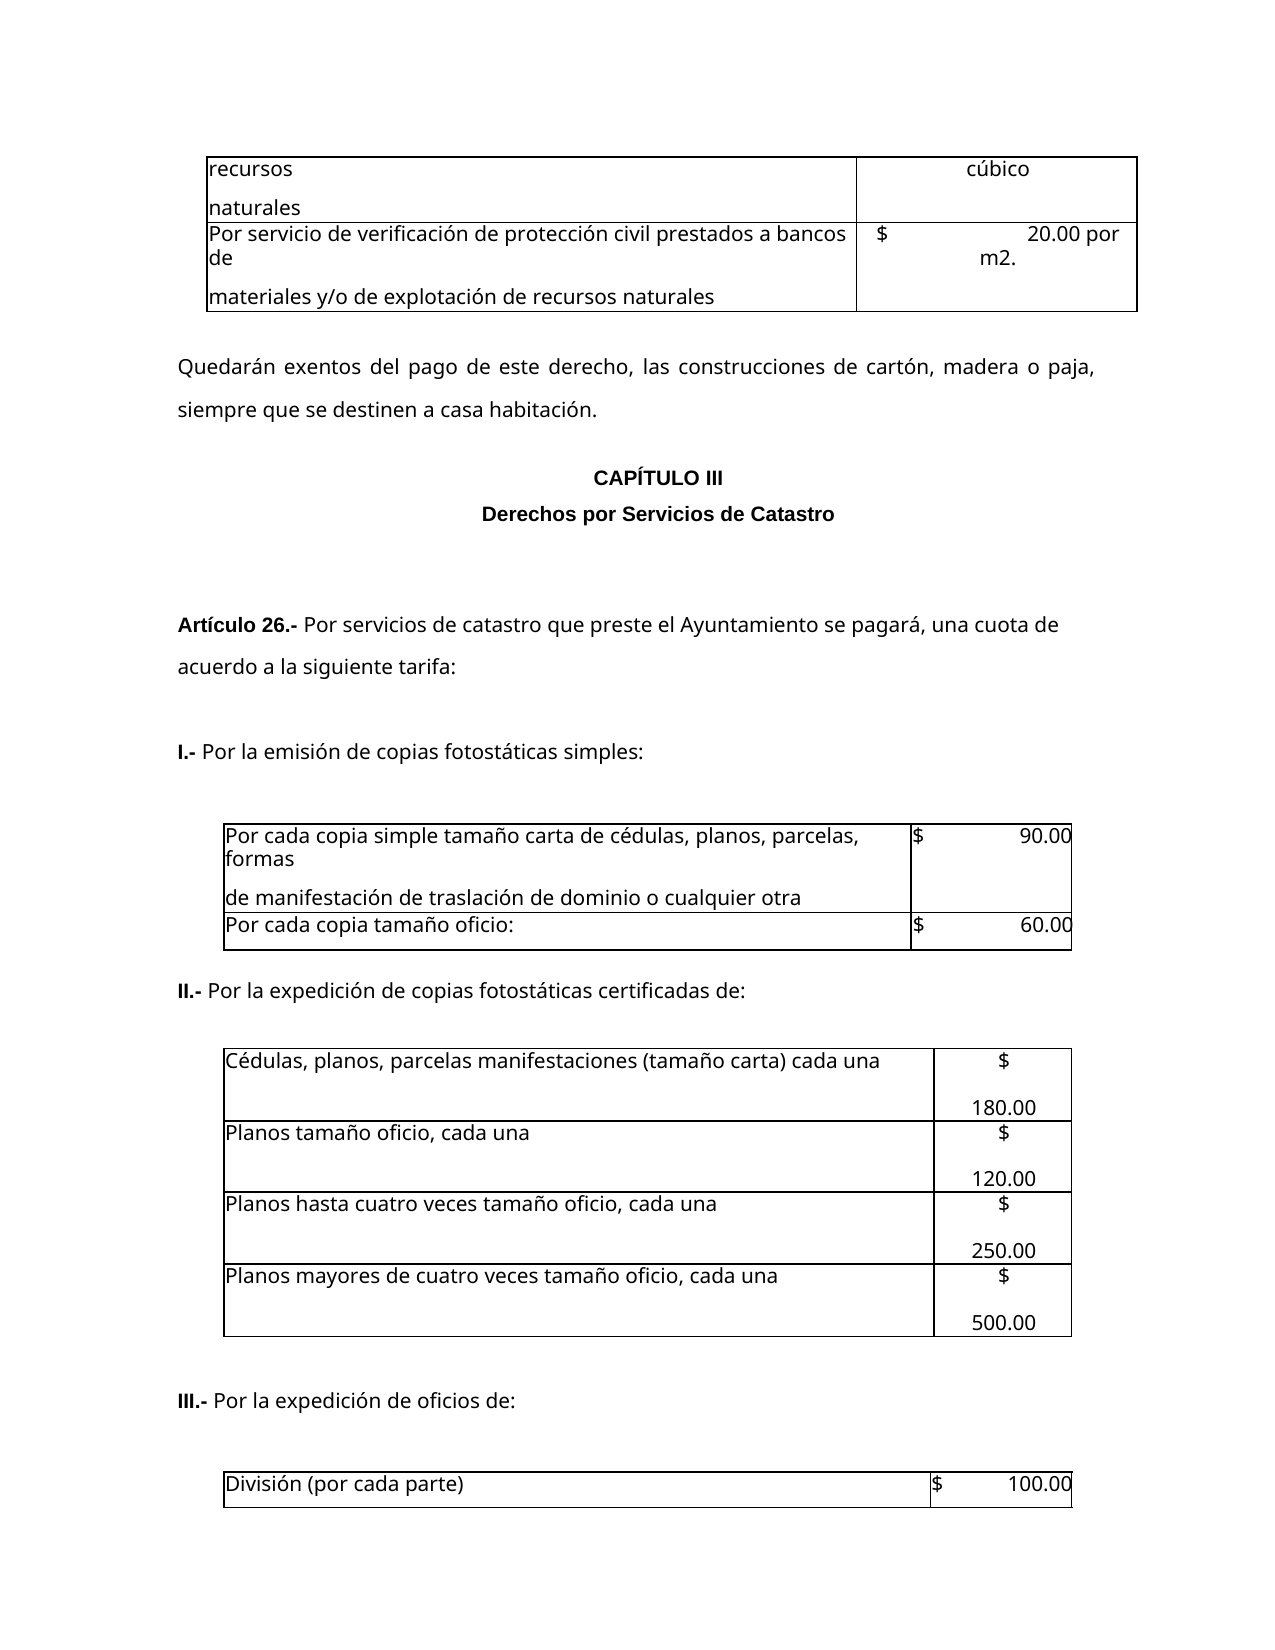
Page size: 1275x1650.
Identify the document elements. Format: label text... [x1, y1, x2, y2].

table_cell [857, 158, 1136, 222]
table_header Cédulas, planos, parcelas manifestaciones (tamaño carta) cada una [225, 1049, 933, 1120]
table_cell Planos mayores de cuatro veces tamaño oficio, cada una [225, 1265, 933, 1336]
text I.- Por la emisión de copias fotostáticas simples: [177, 737, 1152, 766]
table_cell $ 500.00 [935, 1265, 1071, 1336]
table_cell $ 20.00 por m2. [857, 223, 1136, 311]
table_header $ 90.00 [912, 825, 1071, 912]
text III.- Por la expedición de oficios de: [177, 1386, 1152, 1414]
table_cell Planos hasta cuatro veces tamaño oficio, cada una [225, 1193, 933, 1263]
table_cell Por servicio de verificación de protección civil prestados a bancos de materiales y/o de explotación de recursos naturales [208, 223, 856, 311]
table_header $ 100.00 [931, 1473, 1071, 1507]
table_cell Planos tamaño oficio, cada una [225, 1122, 933, 1191]
text Derechos por Servicios de Catastro [233, 502, 1083, 526]
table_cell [208, 158, 856, 222]
text II.- Por la expedición de copias fotostáticas certificadas de: [177, 977, 1152, 1005]
text Artículo 26.- Por servicios de catastro que preste el Ayuntamiento se pagará, una cuota de acuerdo a la siguiente tarifa: [177, 610, 1122, 681]
text CAPÍTULO III [222, 466, 1094, 490]
table_cell $ 120.00 [935, 1122, 1071, 1191]
table_header División (por cada parte) [225, 1473, 930, 1507]
table_cell $ 60.00 [912, 913, 1071, 949]
text Quedarán exentos del pago de este derecho, las construcciones de cartón, madera o paja, siempre que se destinen a casa habitación. [177, 352, 1152, 423]
table_header Por cada copia simple tamaño carta de cédulas, planos, parcelas, formas de manifestación de traslación de dominio o cualquier otra [225, 825, 910, 912]
table_cell $ 250.00 [935, 1193, 1071, 1263]
table_header $ 180.00 [935, 1049, 1071, 1120]
table_cell Por cada copia tamaño oficio: [225, 913, 910, 949]
